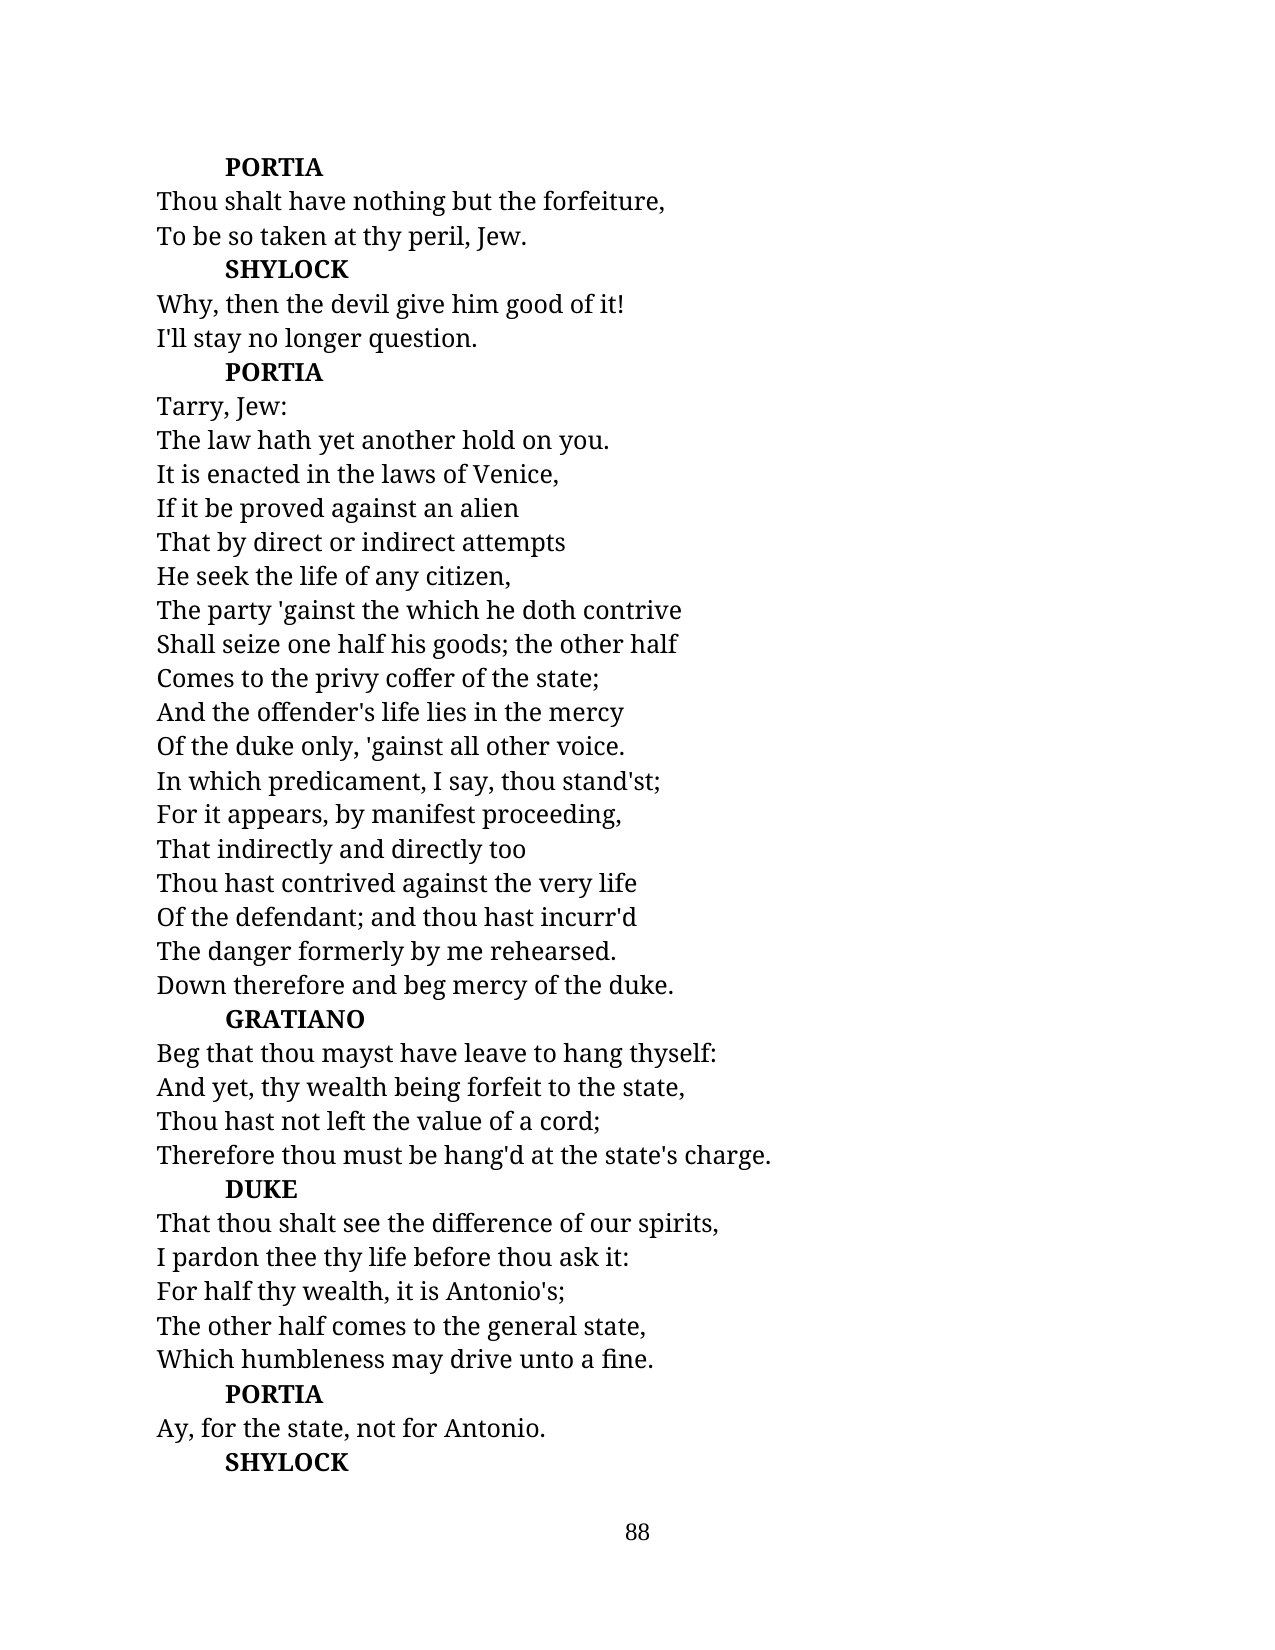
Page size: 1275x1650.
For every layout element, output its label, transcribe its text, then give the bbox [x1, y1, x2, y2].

text Thou shalt have nothing but the forfeiture, To be so taken at thy peril, Jew. SHYLOCK [150, 184, 1125, 286]
text Ay, for the state, not for Antonio. SHYLOCK [150, 1410, 1125, 1478]
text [150, 150, 1125, 184]
text Why, then the devil give him good of it! I'll stay no longer question. PORTIA [150, 286, 1125, 388]
text That thou shalt see the difference of our spirits, I pardon thee thy life before thou ask it: For half thy wealth, it is Antonio's; The other half comes to the general state, Which humbleness may drive unto a fine. PORTIA [150, 1206, 1125, 1410]
text Beg that thou mayst have leave to hang thyself: And yet, thy wealth being forfeit to the state, Thou hast not left the value of a cord; Therefore thou must be hang'd at the state's charge. DUKE [150, 1036, 1125, 1206]
text Tarry, Jew: The law hath yet another hold on you. It is enacted in the laws of Venice, If it be proved against an alien That by direct or indirect attempts He seek the life of any citizen, The party 'gainst the which he doth contrive Shall seize one half his goods; the other half Comes to the privy coffer of the state; And the offender's life lies in the mercy Of the duke only, 'gainst all other voice. In which predicament, I say, thou stand'st; For it appears, by manifest proceeding, That indirectly and directly too Thou hast contrived against the very life Of the defendant; and thou hast incurr'd The danger formerly by me rehearsed. Down therefore and beg mercy of the duke. GRATIANO [150, 388, 1125, 1036]
